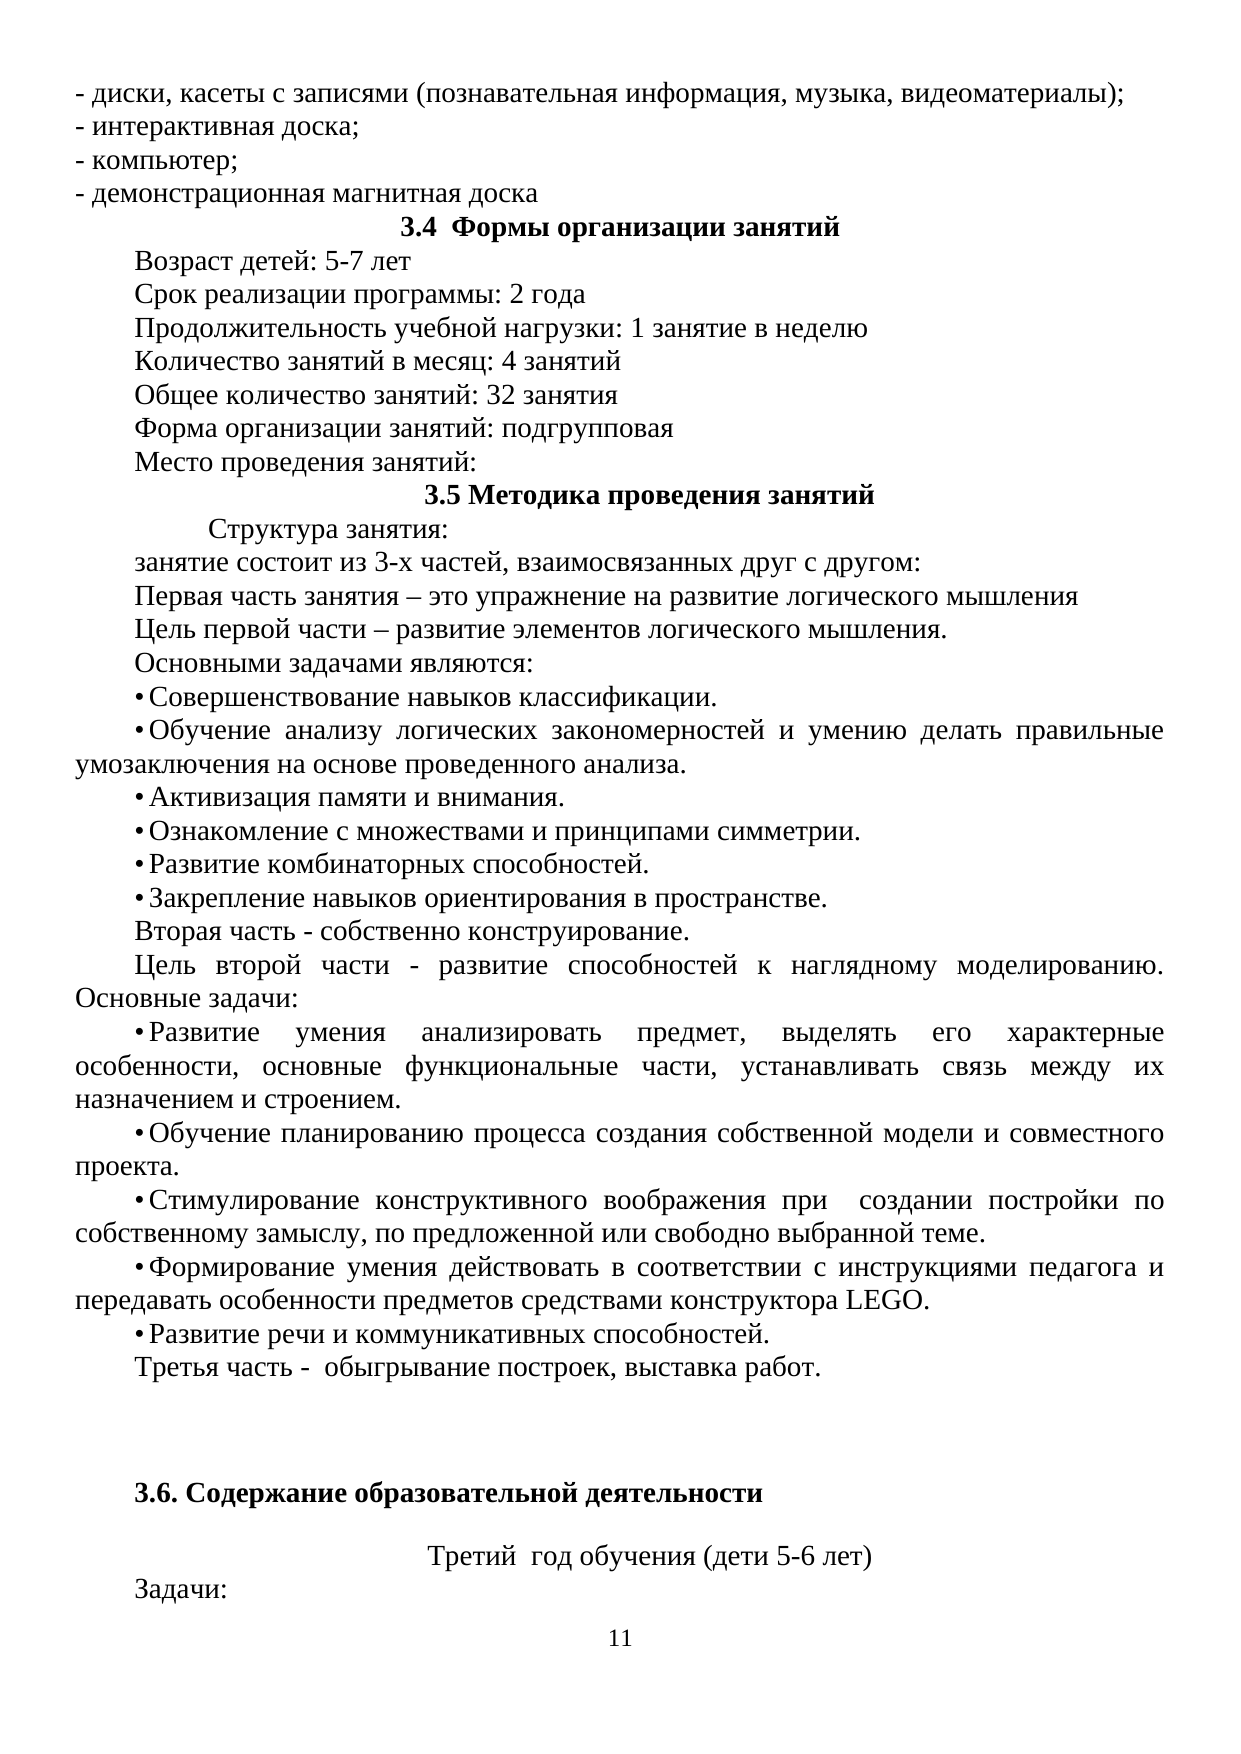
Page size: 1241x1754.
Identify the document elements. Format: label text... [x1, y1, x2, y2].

text • Обучение планированию процесса создания собственной модели и совместного проекта. [75, 1115, 1165, 1182]
text Форма организации занятий: подгрупповая [75, 410, 1165, 444]
text 3.5 Методика проведения занятий [75, 477, 1165, 511]
text Возраст детей: 5-7 лет [75, 243, 1165, 276]
text Срок реализации программы: 2 года [75, 276, 1165, 310]
text Третий год обучения (дети 5-6 лет) [75, 1538, 1165, 1571]
text Цель первой части – развитие элементов логического мышления. [75, 612, 1165, 645]
text Продолжительность учебной нагрузки: 1 занятие в неделю [75, 310, 1165, 343]
text - интерактивная доска; [75, 108, 1165, 142]
text Вторая часть - собственно конструирование. [75, 913, 1165, 947]
text - компьютер; [75, 142, 1165, 176]
text Третья часть - обыгрывание построек, выставка работ. [75, 1349, 1165, 1383]
text Цель второй части - развитие способностей к наглядному моделированию. Основные задачи: [75, 947, 1165, 1014]
text • Совершенствование навыков классификации. [75, 679, 1165, 712]
text Задачи: [75, 1571, 1165, 1605]
text • Развитие умения анализировать предмет, выделять его характерные особенности, основные функциональные части, устанавливать связь между их назначением и строением. [75, 1014, 1165, 1115]
text • Обучение анализу логических закономерностей и умению делать правильные умозаключения на основе проведенного анализа. [75, 712, 1165, 779]
text Количество занятий в месяц: 4 занятий [75, 343, 1165, 377]
text • Стимулирование конструктивного воображения при создании постройки по собственному замыслу, по предложенной или свободно выбранной теме. [75, 1182, 1165, 1249]
text 3.4 Формы организации занятий [75, 209, 1165, 243]
text 3.6. Содержание образовательной деятельности [75, 1475, 1165, 1508]
text Первая часть занятия – это упражнение на развитие логического мышления [75, 578, 1165, 612]
text • Активизация памяти и внимания. [75, 779, 1165, 813]
text • Развитие речи и коммуникативных способностей. [75, 1316, 1165, 1349]
text - демонстрационная магнитная доска [75, 176, 1165, 209]
text • Ознакомление с множествами и принципами симметрии. [75, 813, 1165, 846]
text Структура занятия: [149, 511, 1165, 544]
text - диски, касеты с записями (познавательная информация, музыка, видеоматериалы); [75, 75, 1165, 108]
text • Развитие комбинаторных способностей. [75, 846, 1165, 880]
text • Формирование умения действовать в соответствии с инструкциями педагога и передавать особенности предметов средствами конструктора LEGO. [75, 1249, 1165, 1316]
text • Закрепление навыков ориентирования в пространстве. [75, 880, 1165, 913]
text Основными задачами являются: [75, 645, 1165, 679]
text Общее количество занятий: 32 занятия [75, 377, 1165, 410]
text Место проведения занятий: [75, 444, 1165, 477]
text занятие состоит из 3-х частей, взаимосвязанных друг с другом: [75, 544, 1165, 578]
